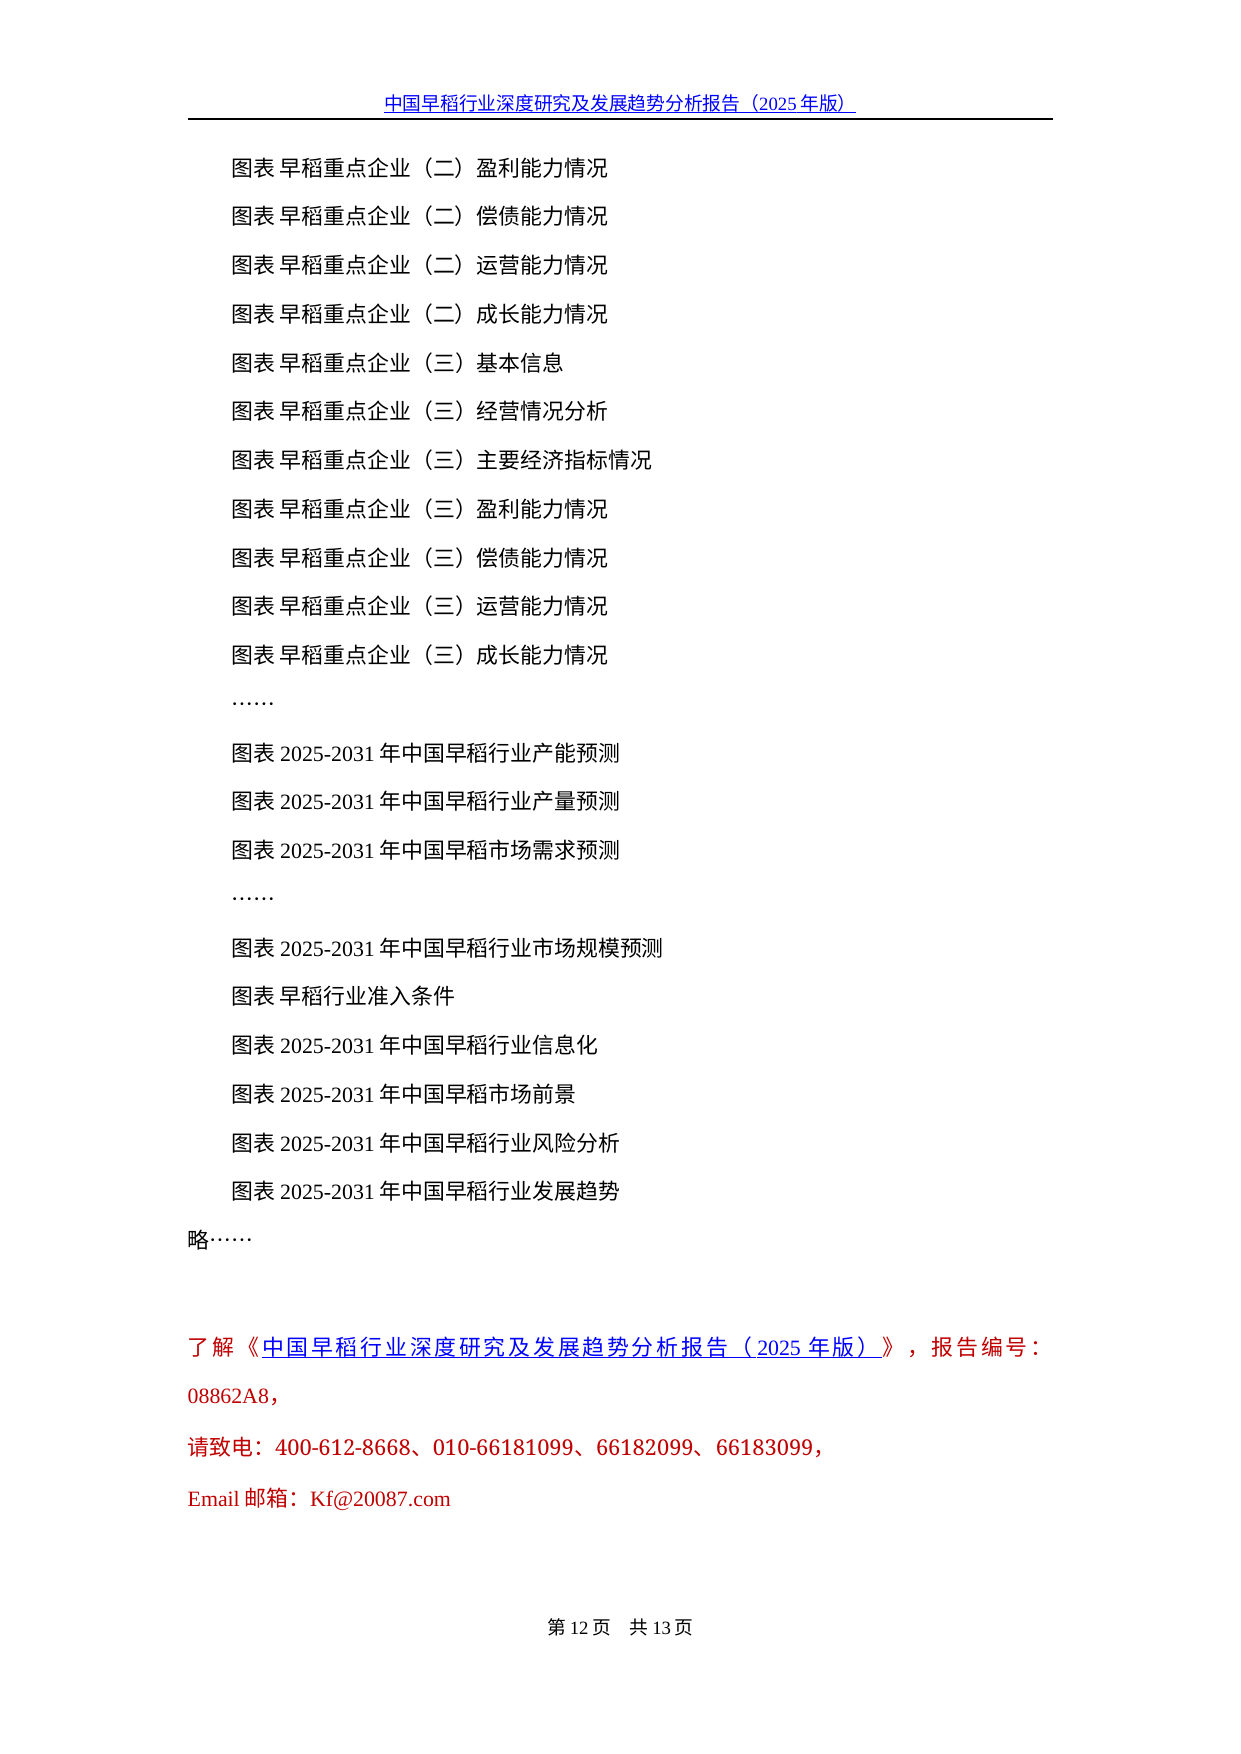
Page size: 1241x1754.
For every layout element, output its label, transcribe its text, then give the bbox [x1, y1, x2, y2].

text Email邮箱：Kf@20087.com [187, 1481, 1053, 1513]
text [187, 150, 1053, 1255]
text 了解《中国早稻行业深度研究及发展趋势分析报告（2025年版）》，报告编号：08862A8， [187, 1329, 1053, 1410]
text 请致电：400-612-8668、010-66181099、66182099、66183099， [187, 1429, 1053, 1462]
